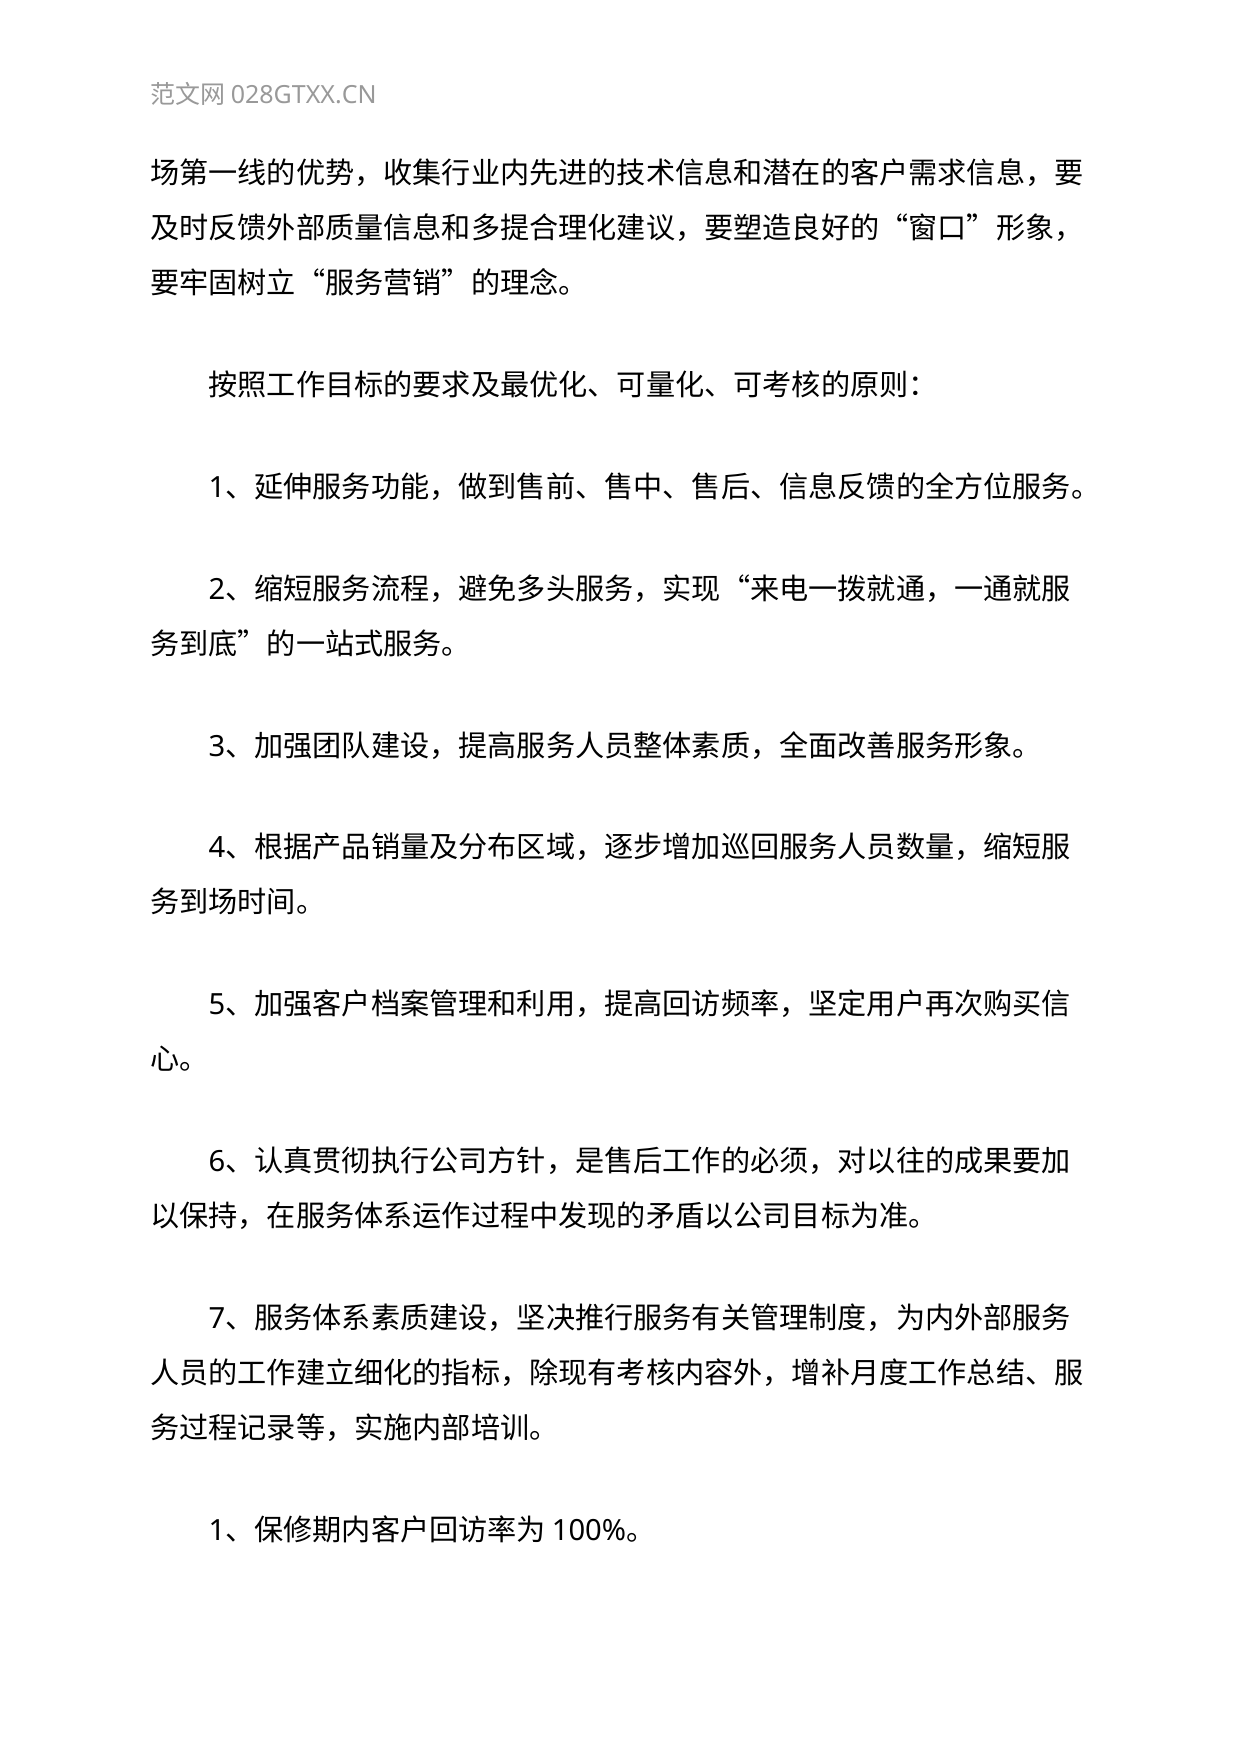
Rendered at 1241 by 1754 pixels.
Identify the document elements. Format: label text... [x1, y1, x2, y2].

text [150, 150, 1090, 302]
text 1、延伸服务功能，做到售前、售中、售后、信息反馈的全方位服务。 [150, 463, 1090, 506]
text 1、保修期内客户回访率为100%。 [150, 1506, 1090, 1548]
text 5、加强客户档案管理和利用，提高回访频率，坚定用户再次购买信心。 [150, 981, 1090, 1078]
text 3、加强团队建设，提高服务人员整体素质，全面改善服务形象。 [150, 722, 1090, 764]
text 6、认真贯彻执行公司方针，是售后工作的必须，对以往的成果要加以保持，在服务体系运作过程中发现的矛盾以公司目标为准。 [150, 1138, 1090, 1235]
text 7、服务体系素质建设，坚决推行服务有关管理制度，为内外部服务人员的工作建立细化的指标，除现有考核内容外，增补月度工作总结、服务过程记录等，实施内部培训。 [150, 1294, 1090, 1447]
text 4、根据产品销量及分布区域，逐步增加巡回服务人员数量，缩短服务到场时间。 [150, 824, 1090, 921]
text 2、缩短服务流程，避免多头服务，实现“来电一拨就通，一通就服务到底”的一站式服务。 [150, 565, 1090, 663]
text 按照工作目标的要求及最优化、可量化、可考核的原则： [150, 362, 1090, 404]
